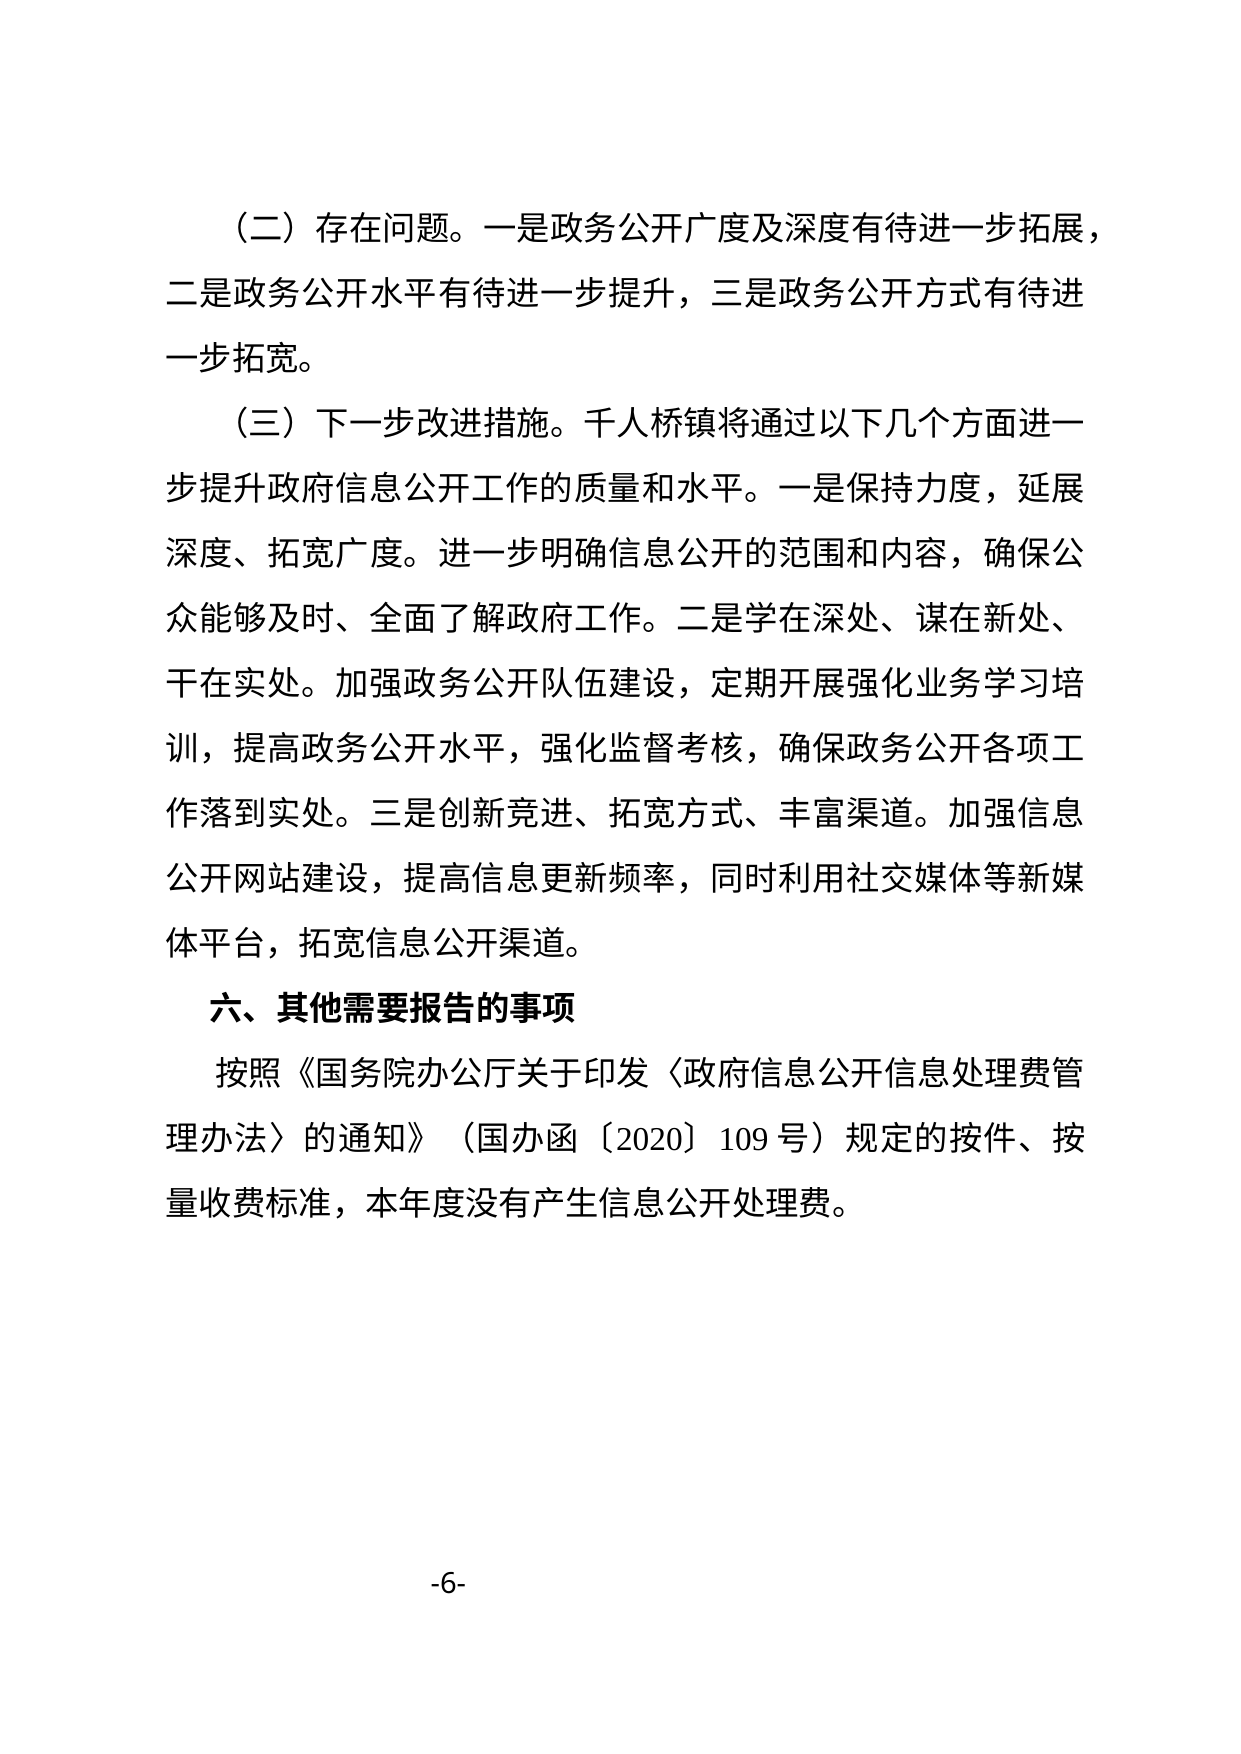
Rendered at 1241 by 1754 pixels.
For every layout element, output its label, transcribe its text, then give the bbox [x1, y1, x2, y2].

text 按照《国务院办公厅关于印发〈政府信息公开信息处理费管理办法〉的通知》（国办函〔2020〕109号）规定的按件、按量收费标准，本年度没有产生信息公开处理费。 [165, 1038, 1087, 1233]
text （三）下一步改进措施。千人桥镇将通过以下几个方面进一步提升政府信息公开工作的质量和水平。一是保持力度，延展深度、拓宽广度。进一步明确信息公开的范围和内容，确保公众能够及时、全面了解政府工作。二是学在深处、谋在新处、干在实处。加强政务公开队伍建设，定期开展强化业务学习培训，提高政务公开水平，强化监督考核，确保政务公开各项工作落到实处。三是创新竞进、拓宽方式、丰富渠道。加强信息公开网站建设，提高信息更新频率，同时利用社交媒体等新媒体平台，拓宽信息公开渠道。 [165, 388, 1087, 973]
text 六、其他需要报告的事项 [165, 973, 1087, 1038]
text （二）存在问题。一是政务公开广度及深度有待进一步拓展，二是政务公开水平有待进一步提升，三是政务公开方式有待进一步拓宽。 [165, 193, 1087, 388]
